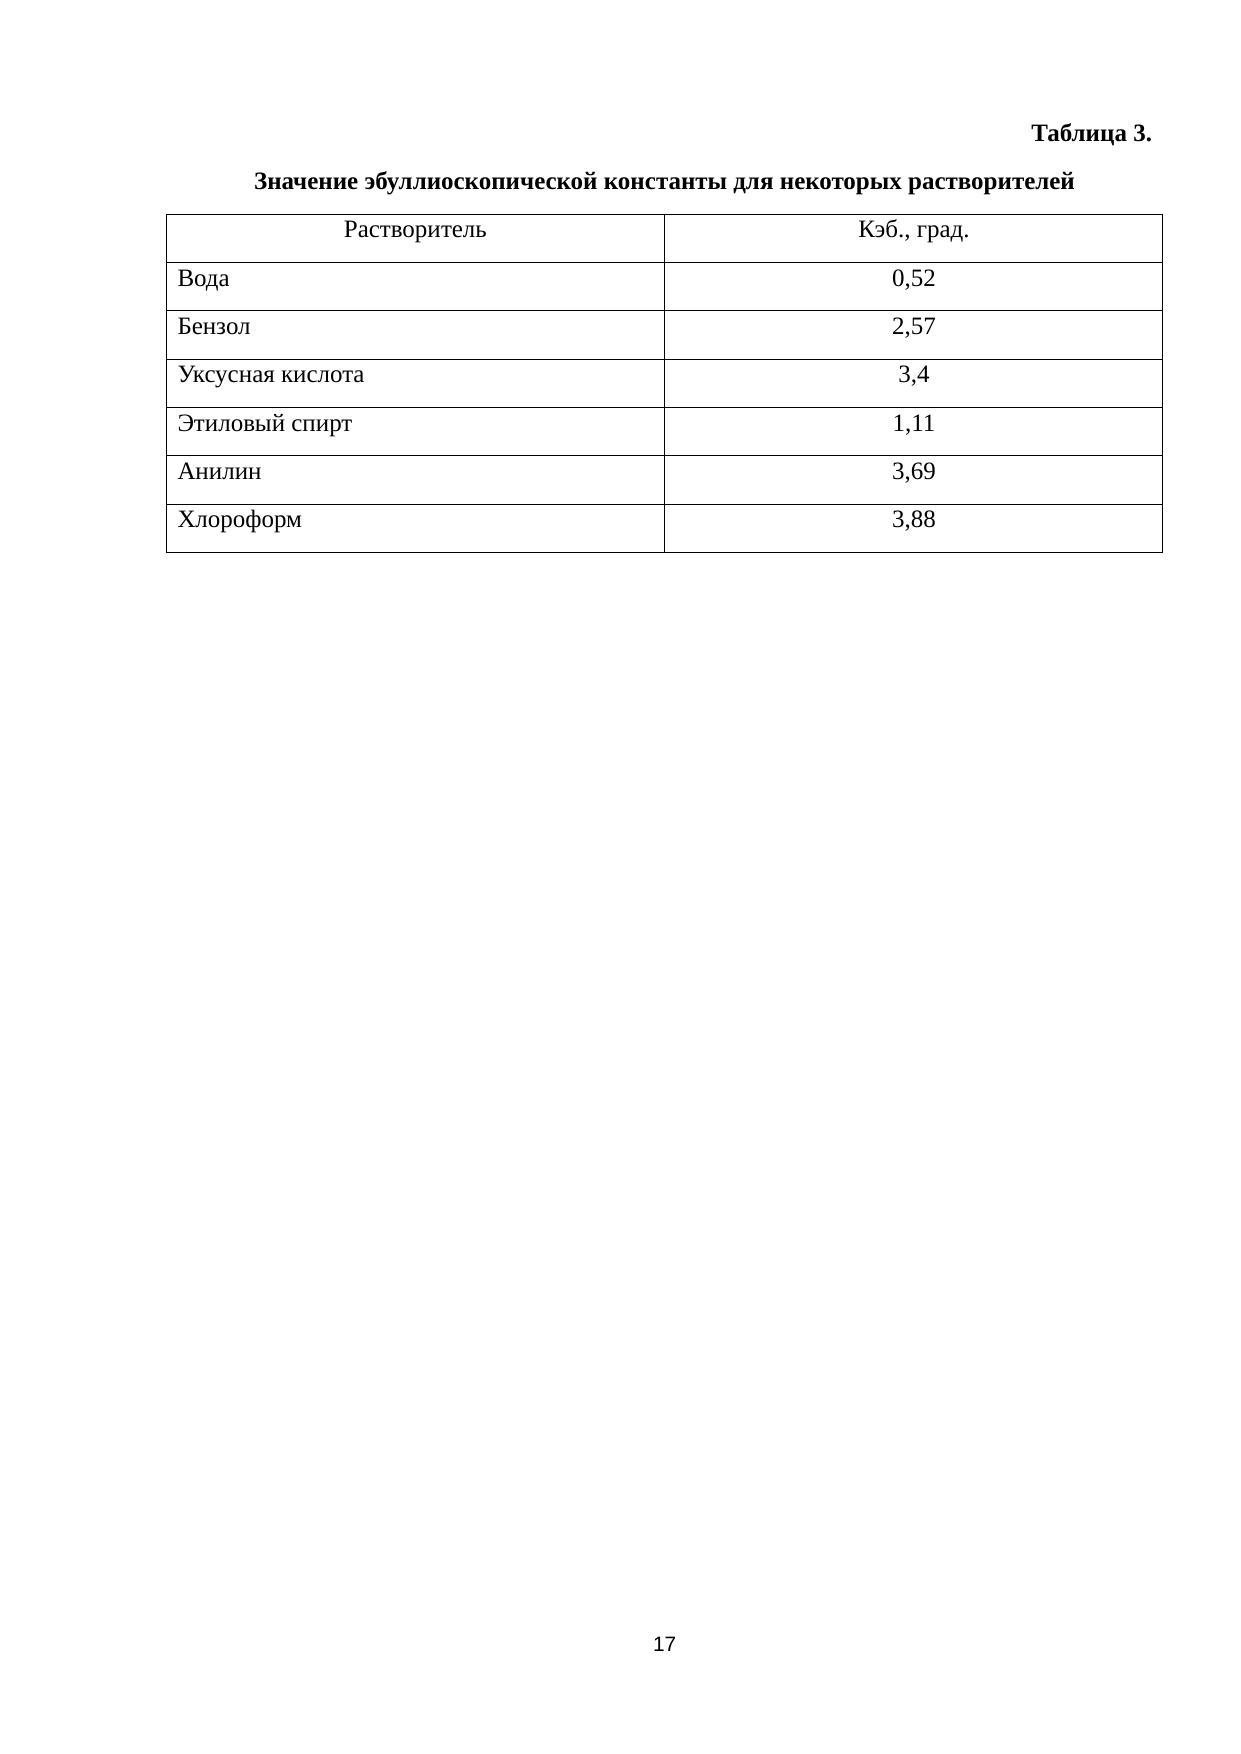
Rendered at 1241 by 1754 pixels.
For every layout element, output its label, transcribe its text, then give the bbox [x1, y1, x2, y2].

table_cell Анилин [167, 456, 664, 503]
table_cell 3,4 [665, 360, 1162, 407]
table_header Растворитель [167, 215, 664, 262]
table_cell Уксусная кислота [167, 360, 664, 407]
text Значение эбуллиоскопической константы для некоторых растворителей [177, 166, 1152, 194]
text Таблица 3. [177, 118, 1152, 147]
table_cell Бензол [167, 311, 664, 358]
table_cell Хлороформ [167, 505, 664, 552]
table_cell Этиловый спирт [167, 408, 664, 455]
table_cell 3,69 [665, 456, 1162, 503]
table_header Кэб., град. [665, 215, 1162, 262]
table_cell 1,11 [665, 408, 1162, 455]
table_cell 2,57 [665, 311, 1162, 358]
table_cell Вода [167, 263, 664, 310]
table_cell 0,52 [665, 263, 1162, 310]
table_cell 3,88 [665, 505, 1162, 552]
